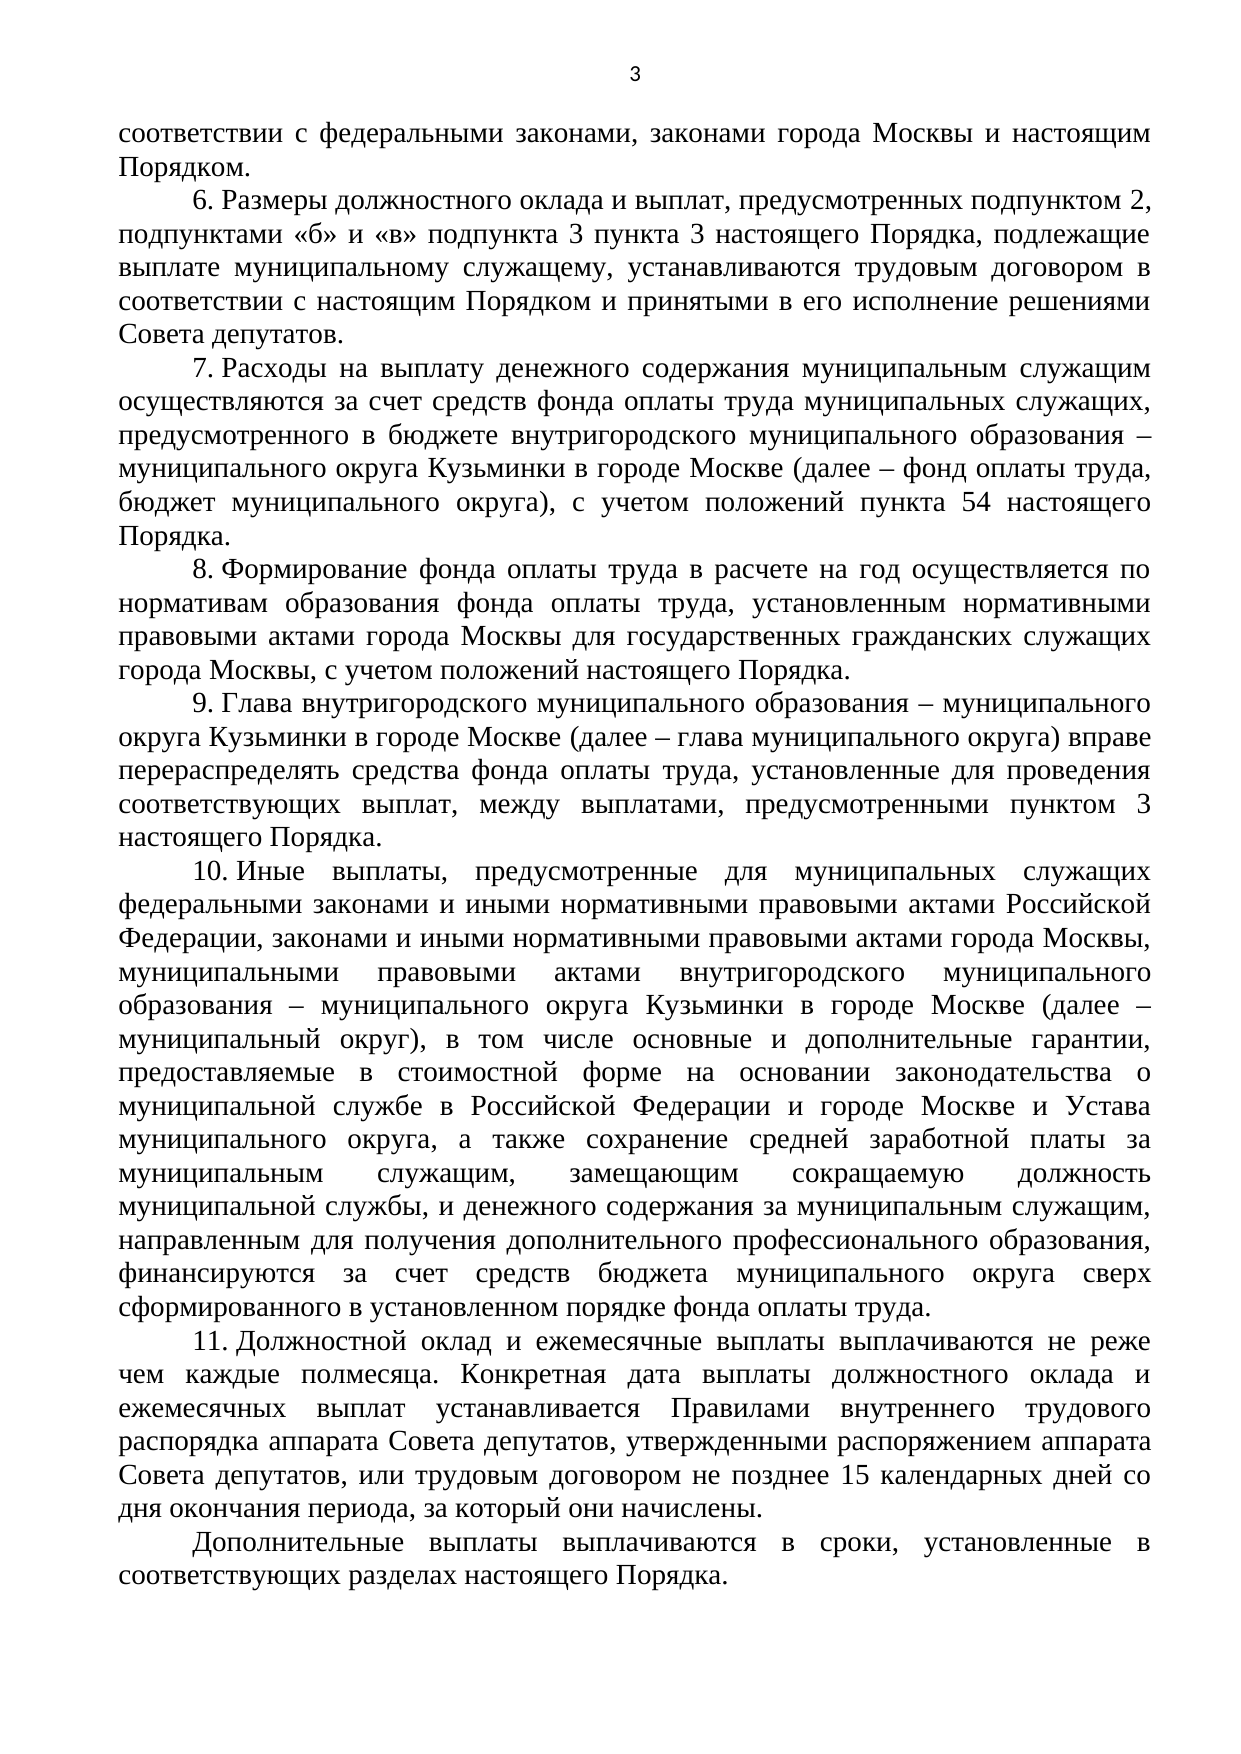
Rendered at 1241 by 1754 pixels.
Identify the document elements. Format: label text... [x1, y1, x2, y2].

text 10. Иные выплаты, предусмотренные для муниципальных служащих федеральными законами и иными нормативными правовыми актами Российской Федерации, законами и иными нормативными правовыми актами города Москвы, муниципальными правовыми актами внутригородского муниципального образования – муниципального округа Кузьминки в городе Москве (далее – муниципальный округ), в том числе основные и дополнительные гарантии, предоставляемые в стоимостной форме на основании законодательства о муниципальной службе в Российской Федерации и городе Москве и Устава муниципального округа, а также сохранение средней заработной платы за муниципальным служащим, замещающим сокращаемую должность муниципальной службы, и денежного содержания за муниципальным служащим, направленным для получения дополнительного профессионального образования, финансируются за счет средств бюджета муниципального округа сверх сформированного в установленном порядке фонда оплаты труда. [118, 853, 1152, 1323]
text 6. Размеры должностного оклада и выплат, предусмотренных подпунктом 2, подпунктами «б» и «в» подпункта 3 пункта 3 настоящего Порядка, подлежащие выплате муниципальному служащему, устанавливаются трудовым договором в соответствии с настоящим Порядком и принятыми в его исполнение решениями Совета депутатов. [118, 182, 1152, 350]
text 9. Глава внутригородского муниципального образования – муниципального округа Кузьминки в городе Москве (далее – глава муниципального округа) вправе перераспределять средства фонда оплаты труда, установленные для проведения соответствующих выплат, между выплатами, предусмотренными пунктом 3 настоящего Порядка. [118, 685, 1152, 853]
text Дополнительные выплаты выплачиваются в сроки, установленные в соответствующих разделах настоящего Порядка. [118, 1524, 1152, 1591]
text 7. Расходы на выплату денежного содержания муниципальным служащим осуществляются за счет средств фонда оплаты труда муниципальных служащих, предусмотренного в бюджете внутригородского муниципального образования – муниципального округа Кузьминки в городе Москве (далее – фонд оплаты труда, бюджет муниципального округа), с учетом положений пункта 54 настоящего Порядка. [118, 350, 1152, 551]
text 8. Формирование фонда оплаты труда в расчете на год осуществляется по нормативам образования фонда оплаты труда, установленным нормативными правовыми актами города Москвы для государственных гражданских служащих города Москвы, с учетом положений настоящего Порядка. [118, 551, 1152, 685]
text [118, 115, 1152, 182]
text 11. Должностной оклад и ежемесячные выплаты выплачиваются не реже чем каждые полмесяца. Конкретная дата выплаты должностного оклада и ежемесячных выплат устанавливается Правилами внутреннего трудового распорядка аппарата Совета депутатов, утвержденными распоряжением аппарата Совета депутатов, или трудовым договором не позднее 15 календарных дней со дня окончания периода, за который они начислены. [118, 1323, 1152, 1524]
